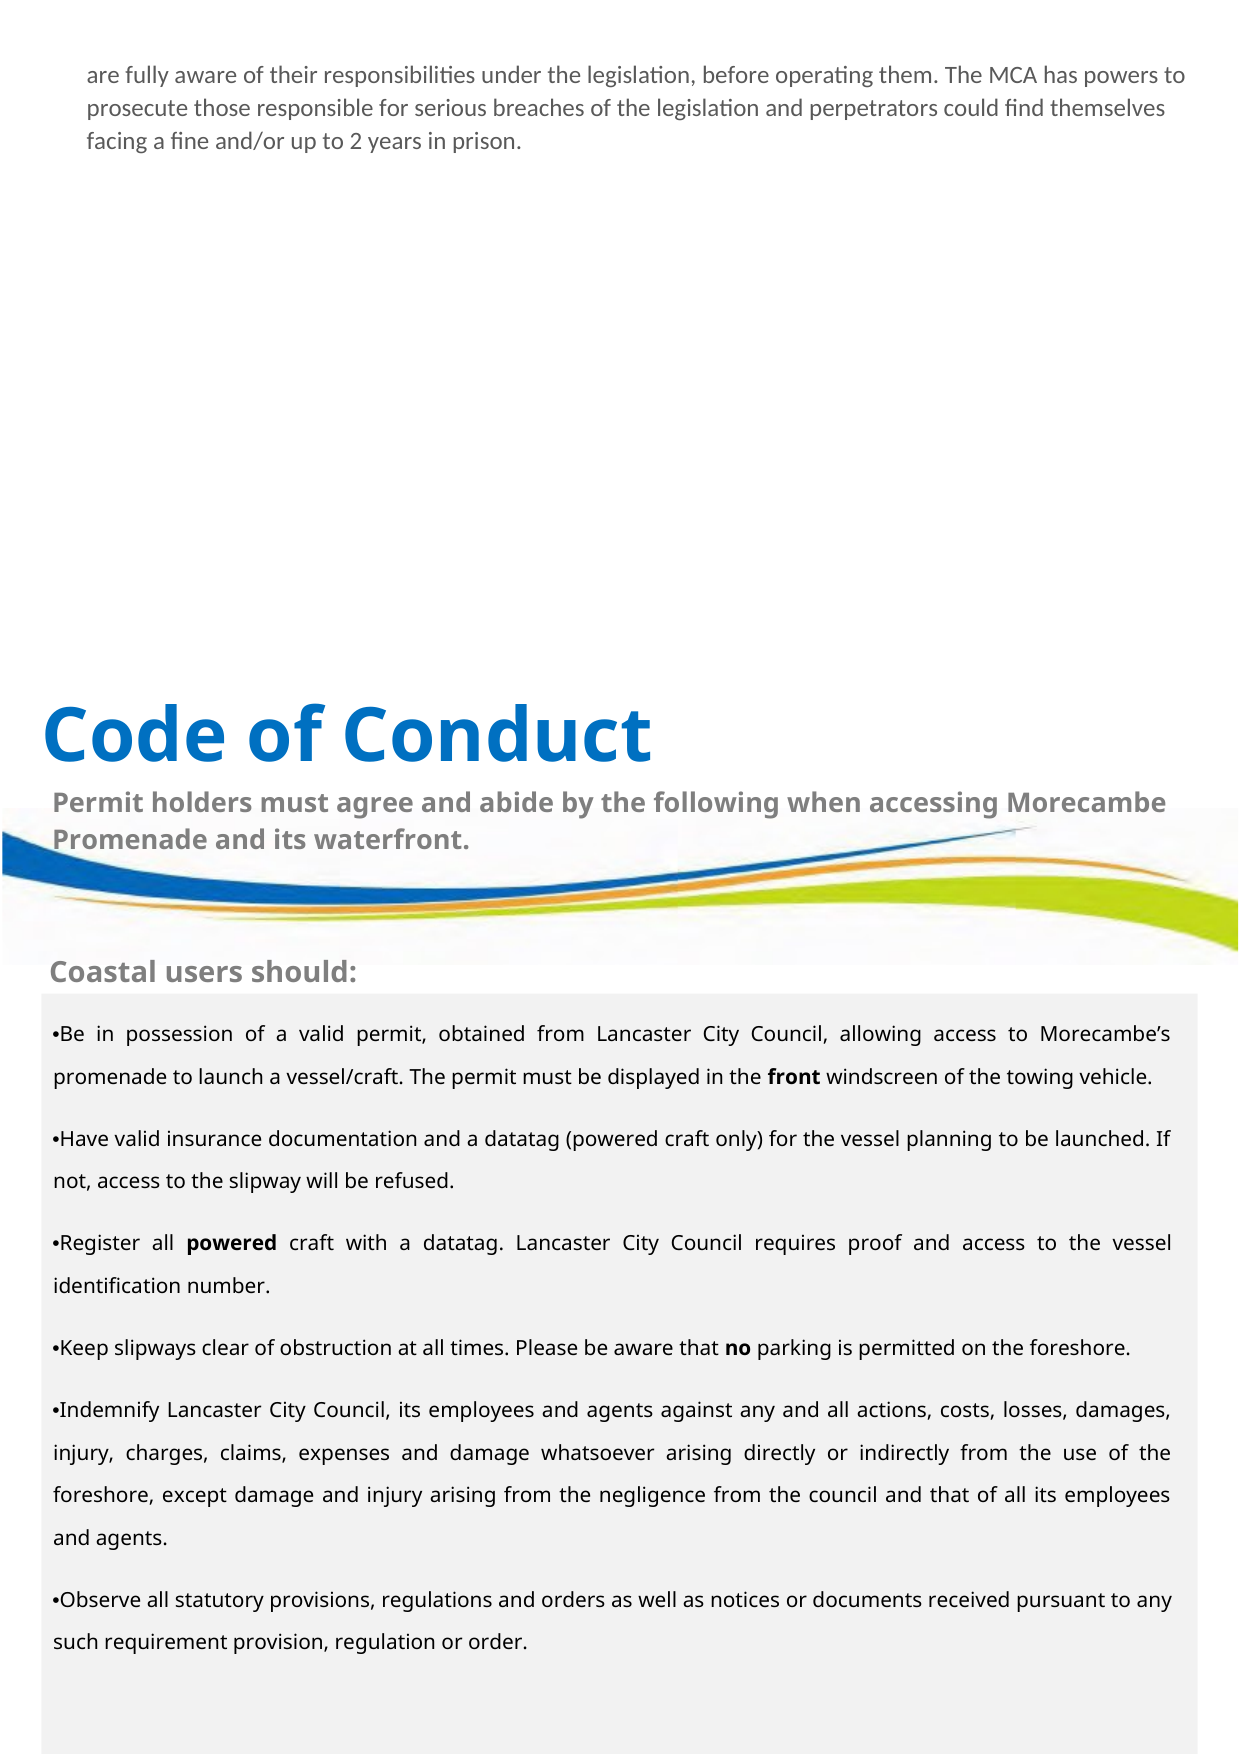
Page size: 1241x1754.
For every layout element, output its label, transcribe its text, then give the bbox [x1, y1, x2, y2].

text •Be in possession of a valid permit, obtained from Lancaster City Council, allowing access to Morecambe’s promenade to launch a vessel/craft. The permit must be displayed in the front windscreen of the towing vehicle. [52, 1019, 1173, 1090]
text Code of Conduct [41, 681, 1199, 783]
text •Register all powered craft with a datatag. Lancaster City Council requires proof and access to the vessel identification number. [52, 1228, 1173, 1299]
picture [2, 808, 1239, 965]
text •Have valid insurance documentation and a datatag (powered craft only) for the vessel planning to be launched. If not, access to the slipway will be refused. [52, 1124, 1173, 1195]
text Coastal users should: [41, 951, 1165, 991]
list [86, 59, 1199, 155]
text •Keep slipways clear of obstruction at all times. Please be aware that no parking is permitted on the foreshore. [52, 1333, 1173, 1362]
text •Observe all statutory provisions, regulations and orders as well as notices or documents received pursuant to any such requirement provision, regulation or order. [52, 1585, 1173, 1656]
text Permit holders must agree and abide by the following when accessing Morecambe Promenade and its waterfront. [52, 783, 1199, 857]
text •Indemnify Lancaster City Council, its employees and agents against any and all actions, costs, losses, damages, injury, charges, claims, expenses and damage whatsoever arising directly or indirectly from the use of the foreshore, except damage and injury arising from the negligence from the council and that of all its employees and agents. [52, 1395, 1173, 1551]
